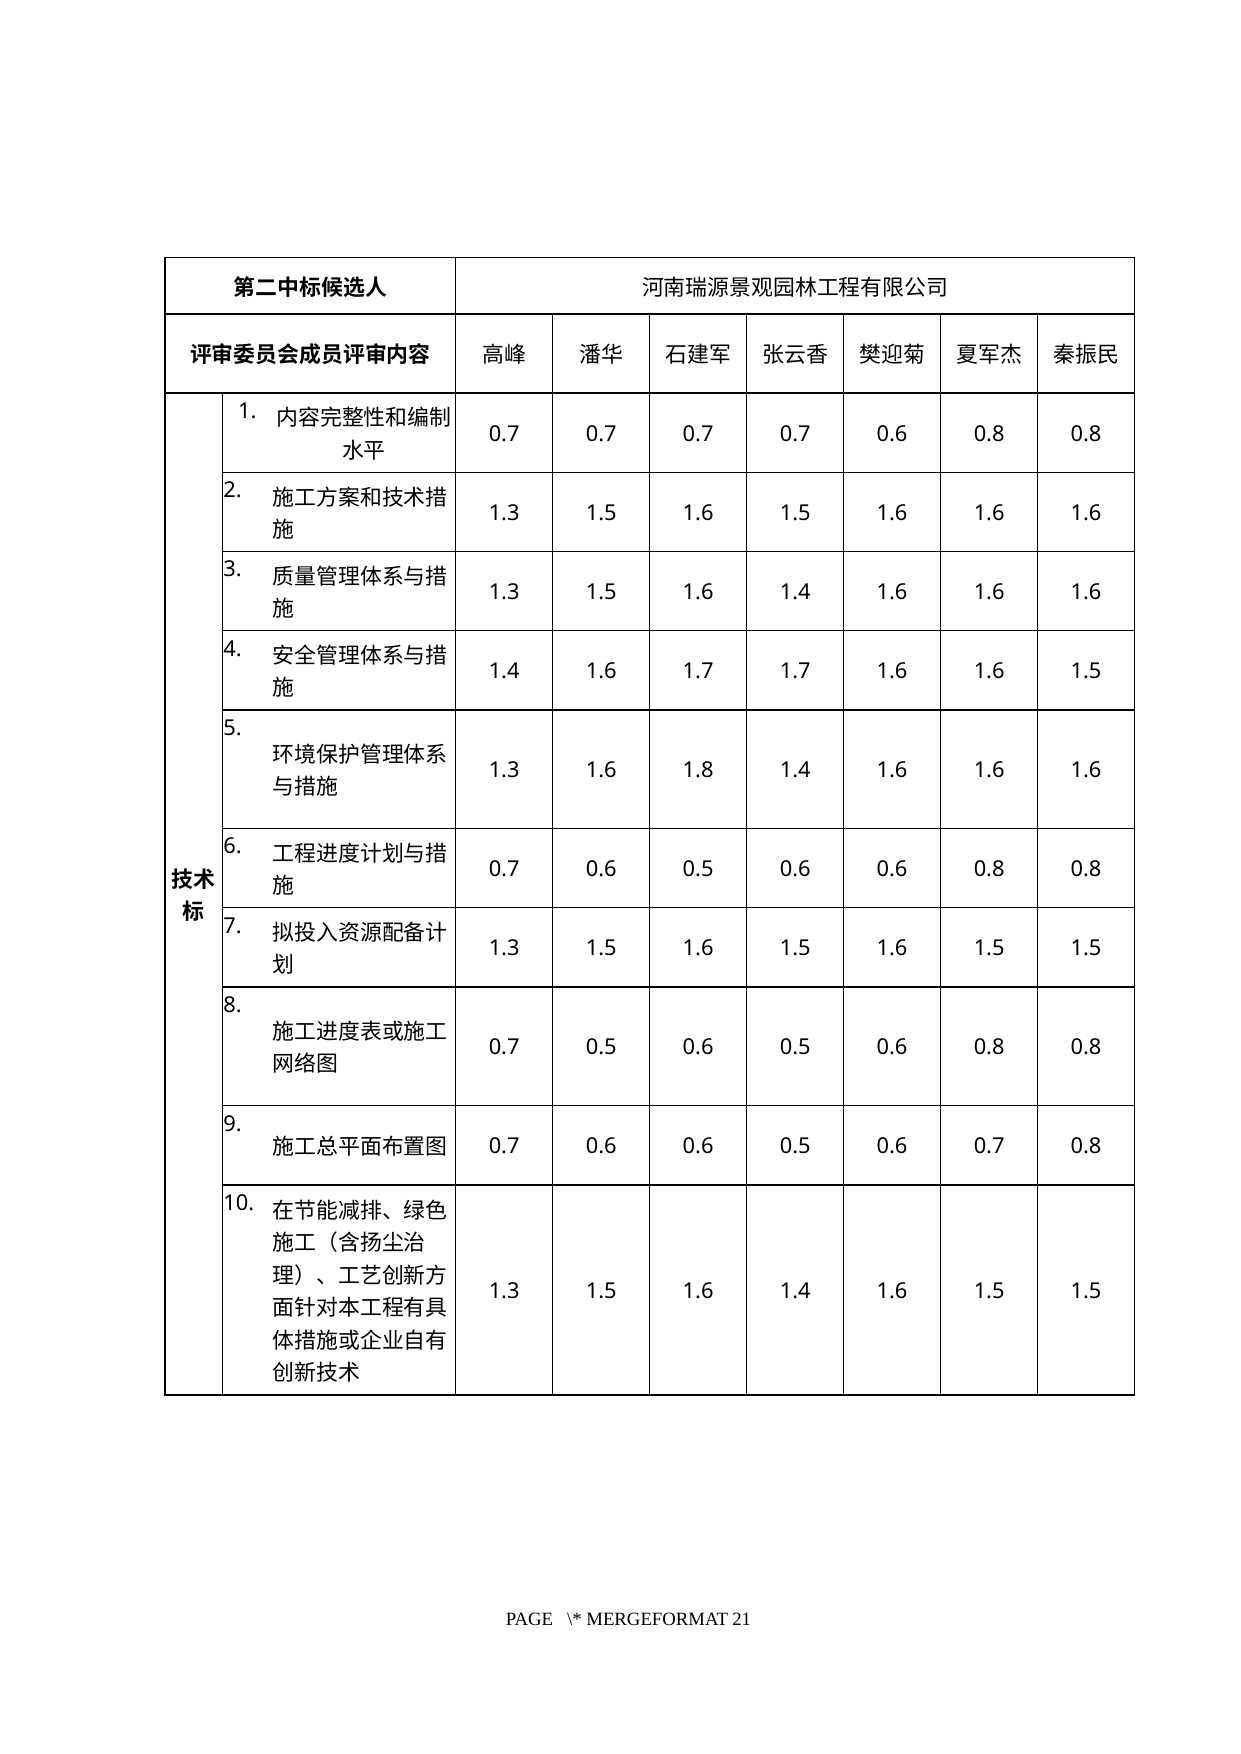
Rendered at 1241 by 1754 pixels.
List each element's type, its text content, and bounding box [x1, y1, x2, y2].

table_cell 1.5 [553, 473, 649, 551]
table_cell 1.5 [553, 1186, 649, 1394]
table_cell 施工方案和技术措施 [272, 473, 455, 551]
table_cell 1.6 [553, 631, 649, 709]
table_cell 评审委员会成员评审内容 [166, 315, 455, 392]
table_cell 0.5 [747, 1106, 843, 1184]
table_cell 1.6 [941, 711, 1037, 828]
table_cell 1.4 [747, 552, 843, 630]
table_cell 1.5 [1038, 908, 1134, 986]
table_cell 1.7 [747, 631, 843, 709]
table_cell 0.6 [553, 829, 649, 907]
table_cell 潘华 [553, 315, 649, 392]
table_cell 0.6 [844, 988, 940, 1105]
table_cell 1.6 [941, 552, 1037, 630]
table_cell 5. [223, 711, 272, 828]
table_cell 1.5 [941, 1186, 1037, 1394]
table_cell 0.8 [941, 988, 1037, 1105]
table_cell 6. [223, 829, 272, 907]
table_cell 1.5 [1038, 1186, 1134, 1394]
table_cell 8. [223, 988, 272, 1105]
table_cell 9. [223, 1106, 272, 1184]
table_cell 1.5 [747, 473, 843, 551]
table_cell 技术标 [166, 394, 222, 1394]
table_cell 1.6 [650, 1186, 746, 1394]
table_cell 秦振民 [1038, 315, 1134, 392]
table_cell 1.4 [747, 711, 843, 828]
table_cell 0.6 [747, 829, 843, 907]
table_cell 环境保护管理体系与措施 [272, 711, 455, 828]
table_cell 1.7 [650, 631, 746, 709]
table_cell 0.8 [941, 829, 1037, 907]
table_cell 0.6 [650, 988, 746, 1105]
table_cell 0.7 [456, 394, 552, 471]
table_cell 施工总平面布置图 [272, 1106, 455, 1184]
table_cell 0.7 [553, 394, 649, 471]
table_cell 施工进度表或施工网络图 [272, 988, 455, 1105]
table_cell 1.6 [844, 552, 940, 630]
table_cell 1.6 [650, 908, 746, 986]
table_cell 1.6 [1038, 473, 1134, 551]
table_cell 1.6 [844, 1186, 940, 1394]
table_cell 0.6 [844, 394, 940, 471]
table_cell 内容完整性和编制水平 [272, 394, 455, 471]
table_cell 2. [223, 473, 272, 551]
table_cell 1.4 [747, 1186, 843, 1394]
table_cell 石建军 [650, 315, 746, 392]
table_cell 0.7 [747, 394, 843, 471]
table_cell 1.6 [844, 908, 940, 986]
table_header 第二中标候选人 [166, 258, 455, 313]
table_cell 1.5 [747, 908, 843, 986]
table_cell 1.5 [553, 908, 649, 986]
table_cell 0.5 [553, 988, 649, 1105]
table_cell 3. [223, 552, 272, 630]
table_cell 4. [223, 631, 272, 709]
table_cell 10. [223, 1186, 272, 1394]
table_cell 7. [223, 908, 272, 986]
table_cell 安全管理体系与措施 [272, 631, 455, 709]
table_cell 0.7 [456, 988, 552, 1105]
table_cell 1.6 [1038, 711, 1134, 828]
table_cell 0.8 [941, 394, 1037, 471]
table_cell 1.5 [1038, 631, 1134, 709]
table_cell 0.7 [650, 394, 746, 471]
table_cell 1.3 [456, 552, 552, 630]
table_cell 在节能减排、绿色施工（含扬尘治理）、工艺创新方面针对本工程有具体措施或企业自有创新技术 [272, 1186, 455, 1394]
table_cell 樊迎菊 [844, 315, 940, 392]
table_cell 0.7 [456, 829, 552, 907]
table_cell 0.5 [650, 829, 746, 907]
table_cell 质量管理体系与措施 [272, 552, 455, 630]
table_cell 拟投入资源配备计划 [272, 908, 455, 986]
table_cell 1.5 [941, 908, 1037, 986]
table_cell 0.7 [456, 1106, 552, 1184]
table_cell 夏军杰 [941, 315, 1037, 392]
table_cell 张云香 [747, 315, 843, 392]
table_cell 1.6 [844, 473, 940, 551]
table_cell 1.3 [456, 473, 552, 551]
table_cell 1.6 [1038, 552, 1134, 630]
table_cell 0.6 [650, 1106, 746, 1184]
table_cell 0.5 [747, 988, 843, 1105]
table_cell 1.6 [941, 631, 1037, 709]
table_cell 1.6 [650, 473, 746, 551]
table_cell 1.3 [456, 908, 552, 986]
table_cell 高峰 [456, 315, 552, 392]
table_cell 1.4 [456, 631, 552, 709]
table_cell 0.7 [941, 1106, 1037, 1184]
table_cell 1.6 [650, 552, 746, 630]
table_cell 0.8 [1038, 394, 1134, 471]
table_cell 1.6 [553, 711, 649, 828]
table_cell 1.6 [844, 711, 940, 828]
table_cell 0.8 [1038, 988, 1134, 1105]
table_cell 0.8 [1038, 829, 1134, 907]
table_cell 1. [223, 394, 272, 471]
table_header 河南瑞源景观园林工程有限公司 [456, 258, 1134, 313]
table_cell 0.6 [553, 1106, 649, 1184]
table_cell 1.3 [456, 1186, 552, 1394]
table_cell 0.8 [1038, 1106, 1134, 1184]
table_cell 1.6 [844, 631, 940, 709]
table_cell 1.6 [941, 473, 1037, 551]
table_cell 0.6 [844, 829, 940, 907]
table_cell 工程进度计划与措施 [272, 829, 455, 907]
table_cell 0.6 [844, 1106, 940, 1184]
table_cell 1.3 [456, 711, 552, 828]
table_cell 1.5 [553, 552, 649, 630]
table_cell 1.8 [650, 711, 746, 828]
